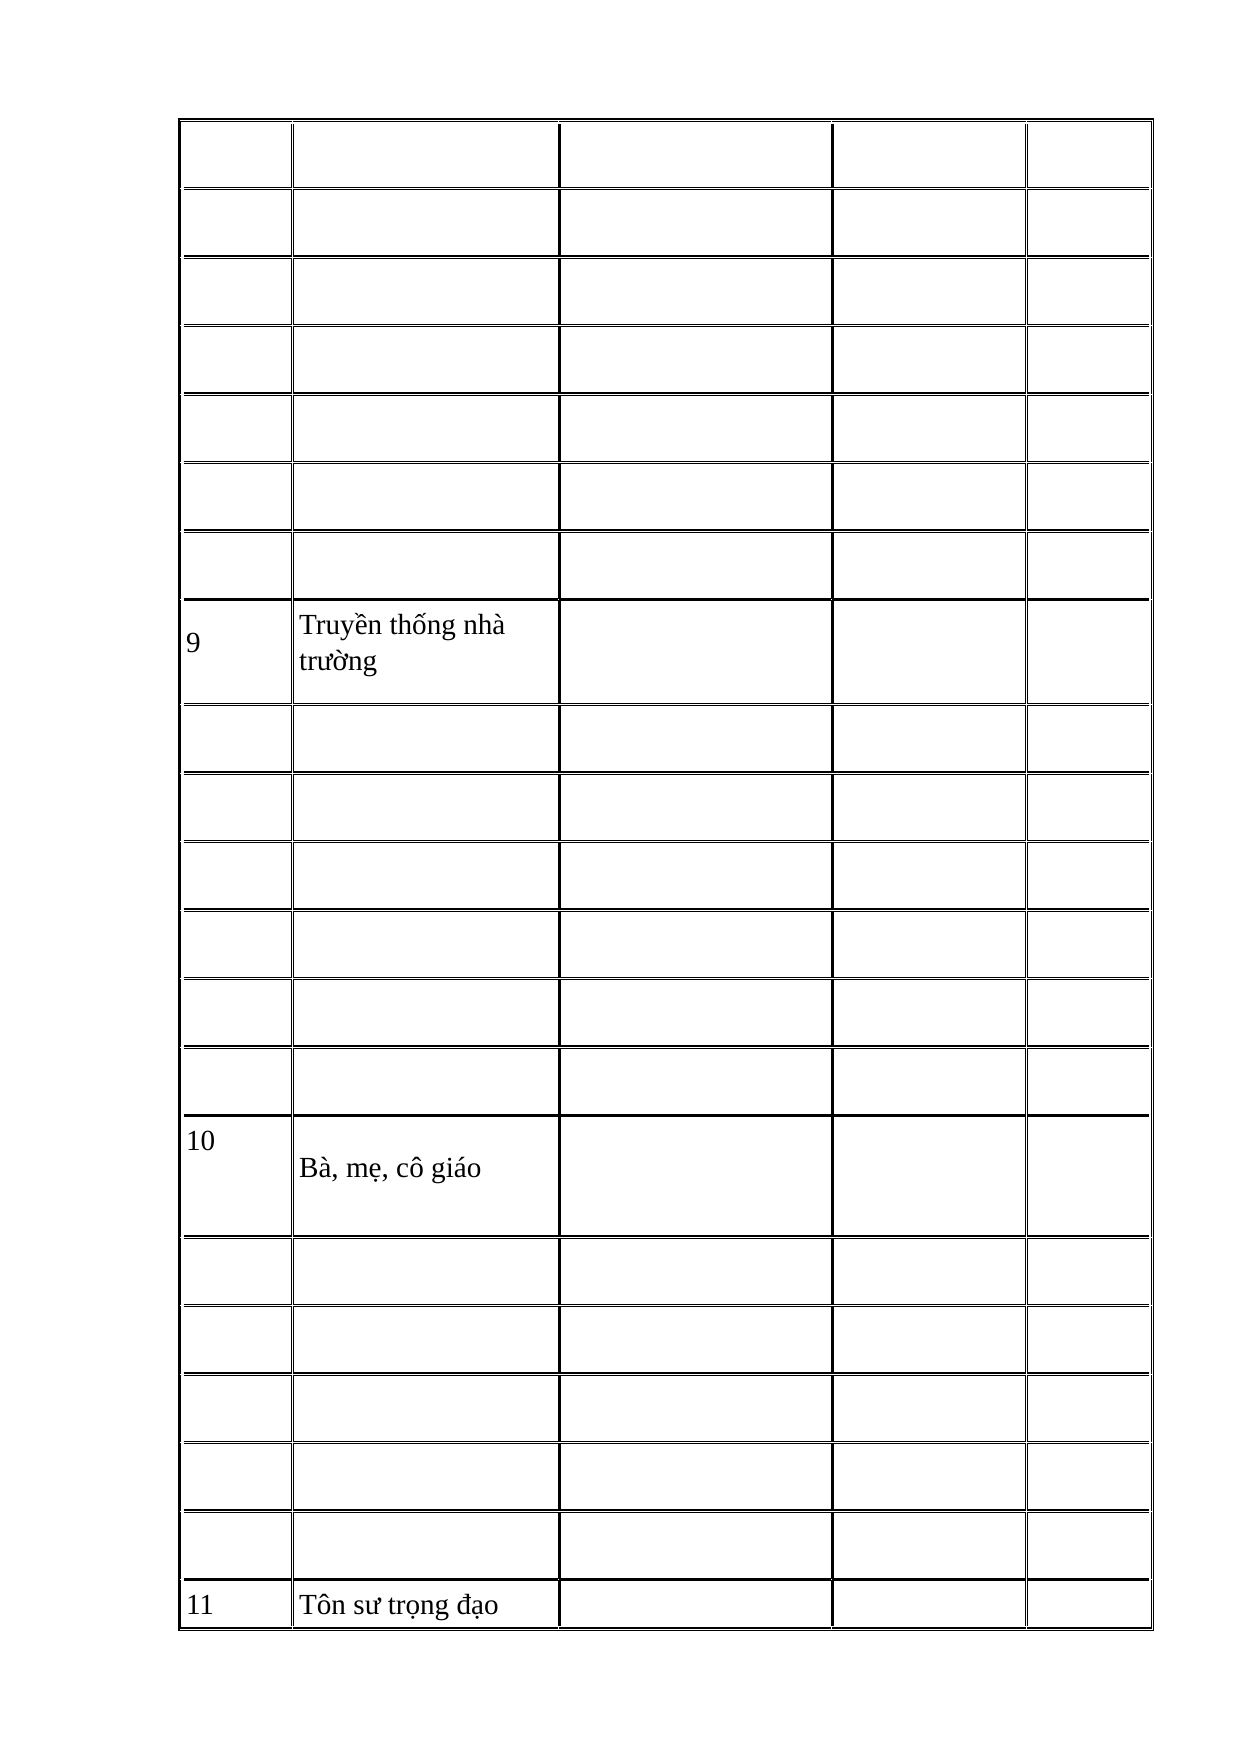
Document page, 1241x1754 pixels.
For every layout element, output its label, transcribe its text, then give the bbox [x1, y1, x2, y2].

table_cell [294, 706, 558, 771]
table_cell Tôn sư trọng đạo [293, 1581, 559, 1627]
table_cell [561, 1513, 831, 1578]
table_cell [834, 1513, 1025, 1578]
table_cell [180, 187, 293, 255]
table_cell [561, 980, 831, 1045]
table_cell [1028, 1509, 1151, 1578]
table_cell [1028, 1114, 1151, 1235]
table_cell [294, 1307, 558, 1372]
table_cell 10 [181, 1114, 291, 1235]
table_cell [294, 1239, 558, 1304]
table_cell [1027, 1441, 1152, 1509]
table_cell [832, 1581, 1027, 1627]
table_cell [1028, 1045, 1151, 1114]
table_cell [561, 259, 831, 324]
table_cell [181, 1235, 291, 1304]
table_cell [1028, 598, 1152, 703]
table_cell [834, 1376, 1025, 1441]
table_cell [181, 122, 293, 187]
table_cell [561, 327, 831, 392]
table_cell [561, 190, 831, 255]
table_cell [181, 771, 291, 840]
table_cell [294, 533, 558, 598]
table_cell 9 [180, 598, 291, 703]
table_cell [1027, 122, 1151, 187]
table_cell [294, 327, 558, 392]
table_cell [181, 1509, 291, 1578]
table_cell [834, 843, 1025, 908]
table_cell Truyền thống nhà trường [294, 601, 558, 703]
table_cell [834, 190, 1025, 255]
table_cell [834, 1049, 1025, 1114]
table_cell [1028, 392, 1151, 461]
table_cell [293, 120, 559, 187]
table_cell [1027, 1578, 1152, 1627]
table_cell [294, 1049, 558, 1114]
table_cell [294, 396, 558, 461]
table_cell [834, 775, 1025, 840]
table_cell [1027, 1304, 1152, 1372]
table_cell [181, 1045, 291, 1114]
table_cell [181, 255, 291, 324]
table_cell [834, 533, 1025, 598]
table_cell [561, 533, 831, 598]
table_cell [180, 977, 293, 1045]
table_cell [294, 1444, 558, 1509]
table_cell [294, 464, 558, 529]
table_cell [180, 461, 293, 529]
table_cell [294, 843, 558, 908]
table_cell [561, 1117, 831, 1235]
table_cell [181, 908, 291, 977]
table_cell [834, 980, 1025, 1045]
table_cell [834, 396, 1025, 461]
table_cell [1027, 977, 1152, 1045]
table_cell [294, 1513, 558, 1578]
table_cell [834, 601, 1025, 703]
table_cell [181, 529, 291, 598]
table_cell [294, 775, 558, 840]
table_cell Bà, mẹ, cô giáo [294, 1117, 558, 1235]
table_cell [180, 703, 293, 771]
table_cell [181, 1372, 291, 1441]
table_cell [1028, 1235, 1151, 1304]
table_cell [1028, 529, 1151, 598]
table_cell [559, 120, 832, 187]
table_cell [1027, 840, 1152, 908]
table_cell [834, 1239, 1025, 1304]
table_cell [294, 980, 558, 1045]
table_cell [832, 122, 1027, 187]
table_cell [180, 1441, 293, 1509]
table_cell [294, 259, 558, 324]
table_cell [559, 1581, 832, 1627]
table_cell [561, 1307, 831, 1372]
table_cell [294, 912, 558, 977]
table_cell [834, 706, 1025, 771]
table_cell [561, 464, 831, 529]
table_cell [834, 1307, 1025, 1372]
table_cell [834, 259, 1025, 324]
table_cell 11 [180, 1578, 293, 1627]
table_cell [294, 190, 558, 255]
table_cell [1027, 703, 1152, 771]
table_cell [561, 1049, 831, 1114]
table_cell [561, 1239, 831, 1304]
table_cell [561, 601, 831, 703]
table_cell [561, 843, 831, 908]
table_cell [1027, 461, 1152, 529]
table_cell [561, 706, 831, 771]
table_cell [1028, 1372, 1151, 1441]
table_cell [834, 1444, 1025, 1509]
table_cell [561, 1444, 831, 1509]
table_cell [294, 1376, 558, 1441]
table_cell [834, 1117, 1025, 1235]
table_cell [181, 392, 291, 461]
table_cell [561, 1376, 831, 1441]
table_cell [561, 775, 831, 840]
table_cell [1028, 255, 1151, 324]
table_cell [561, 396, 831, 461]
table_cell [180, 324, 293, 392]
table_cell [834, 327, 1025, 392]
table_cell [834, 464, 1025, 529]
table_cell [180, 1304, 293, 1372]
table_cell [1028, 908, 1151, 977]
table_cell [1027, 187, 1152, 255]
table_cell [1028, 771, 1151, 840]
table_cell [180, 840, 293, 908]
table_cell [1027, 324, 1152, 392]
table_cell [561, 912, 831, 977]
table_cell [834, 912, 1025, 977]
